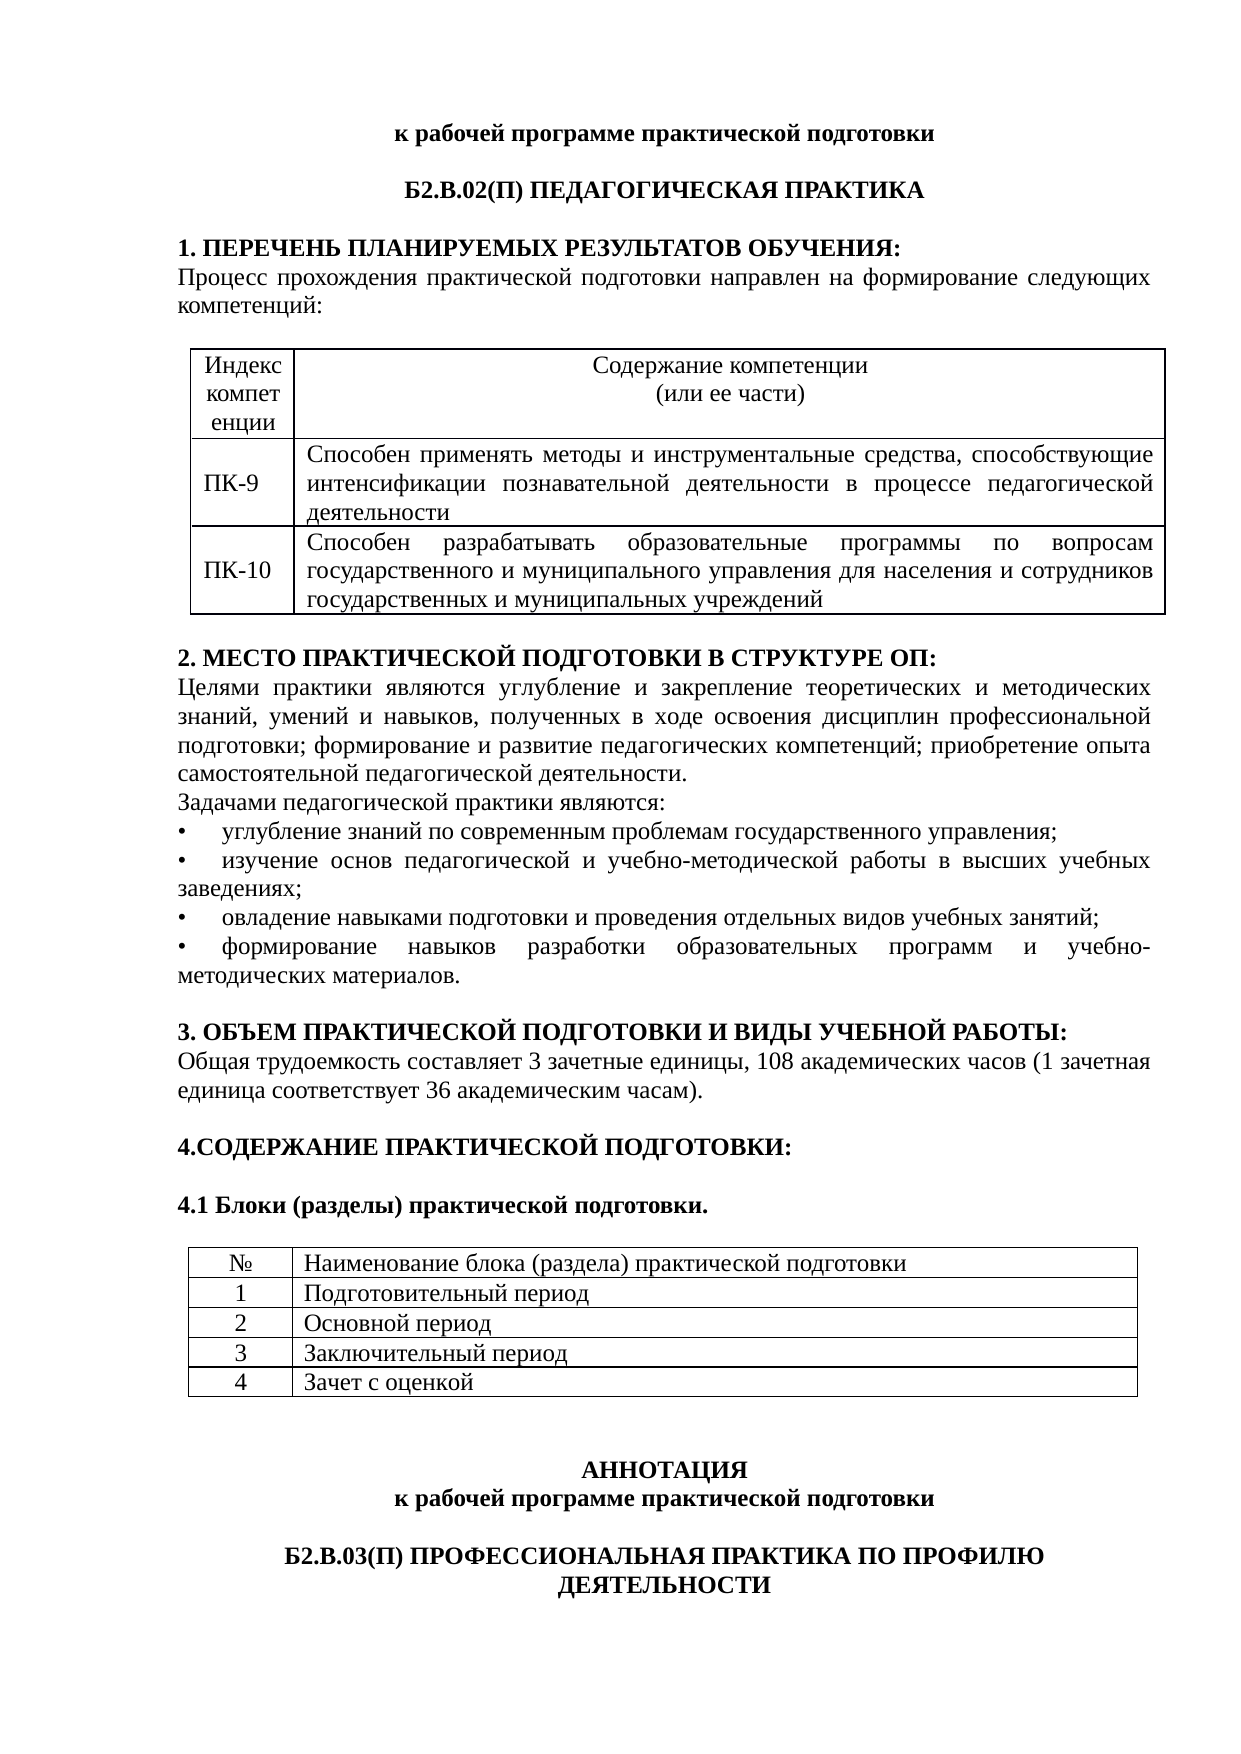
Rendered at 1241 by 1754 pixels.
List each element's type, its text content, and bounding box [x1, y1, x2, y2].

table_cell ПК-9 [191, 439, 293, 525]
text Б2.В.02(П) Педагогическая практика [177, 176, 1152, 204]
text • овладение навыками подготовки и проведения отдельных видов учебных занятий; [177, 902, 1152, 931]
text Целями практики являются углубление и закрепление теоретических и методических знаний, умений и навыков, полученных в ходе освоения дисциплин профессиональной подготовки; формирование и развитие педагогических компетенций; приобретение опыта самостоятельной педагогической деятельности. [177, 672, 1152, 787]
text Б2.В.03(П) Профессиональная практика по профилю деятельности [177, 1541, 1152, 1598]
text • углубление знаний по современным проблемам государственного управления; [177, 816, 1152, 845]
table_cell ПК-10 [191, 526, 293, 613]
table_cell Подготовительный период [293, 1278, 1137, 1307]
text к рабочей программе практической подготовки [177, 1483, 1152, 1512]
table_cell Способен применять методы и инструментальные средства, способствующие интенсификации познавательной деятельности в процессе педагогической деятельности [295, 439, 1164, 525]
text АННОТАЦИЯ [177, 1455, 1152, 1483]
table_cell 3 [189, 1338, 292, 1366]
table_header Индекс компетенции [191, 350, 293, 437]
table_cell Способен разрабатывать образовательные программы по вопросам государственного и муниципального управления для населения и сотрудников государственных и муниципальных учреждений [295, 527, 1164, 613]
text к рабочей программе практической подготовки [177, 118, 1152, 147]
text Общая трудоемкость составляет 3 зачетные единицы, 108 академических часов (1 зачетная единица соответствует 36 академическим часам). [177, 1046, 1152, 1103]
text 3. Объем ПРАКТИЧЕСКОЙ ПОДГОТОВКИ и виды учебной работы: [177, 1017, 1152, 1046]
table_header Наименование блока (раздела) практической подготовки [293, 1248, 1137, 1277]
text 4.СОДЕРЖАНИЕ ПРАКТИЧЕСКОЙ ПОДГОТОВКИ: [177, 1132, 1152, 1161]
text 4.1 Блоки (разделы) практической подготовки. [177, 1190, 1152, 1218]
table_cell Заключительный период [293, 1338, 1137, 1366]
text 2. Место ПРАКТИЧЕСКОЙ ПОДГОТОВКИ в структуре ОП: [177, 643, 1152, 672]
text • изучение основ педагогической и учебно-методической работы в высших учебных заведениях; [177, 845, 1152, 902]
table_cell 4 [189, 1368, 292, 1396]
table_cell Основной период [293, 1308, 1137, 1337]
text Задачами педагогической практики являются: [177, 787, 1152, 816]
text • формирование навыков разработки образовательных программ и учебно-методических материалов. [177, 931, 1152, 988]
table_cell 1 [189, 1278, 292, 1307]
table_header № [189, 1248, 292, 1277]
table_header Содержание компетенции (или ее части) [295, 350, 1164, 437]
table_cell 2 [189, 1308, 292, 1337]
text Процесс прохождения практической подготовки направлен на формирование следующих компетенций: [177, 262, 1152, 319]
text 1. ПЕРЕЧЕНЬ ПЛАНИРУЕМЫХ РЕЗУЛЬТАТОВ ОБУЧЕНИЯ: [177, 233, 1152, 262]
table_cell Зачет с оценкой [293, 1368, 1137, 1396]
